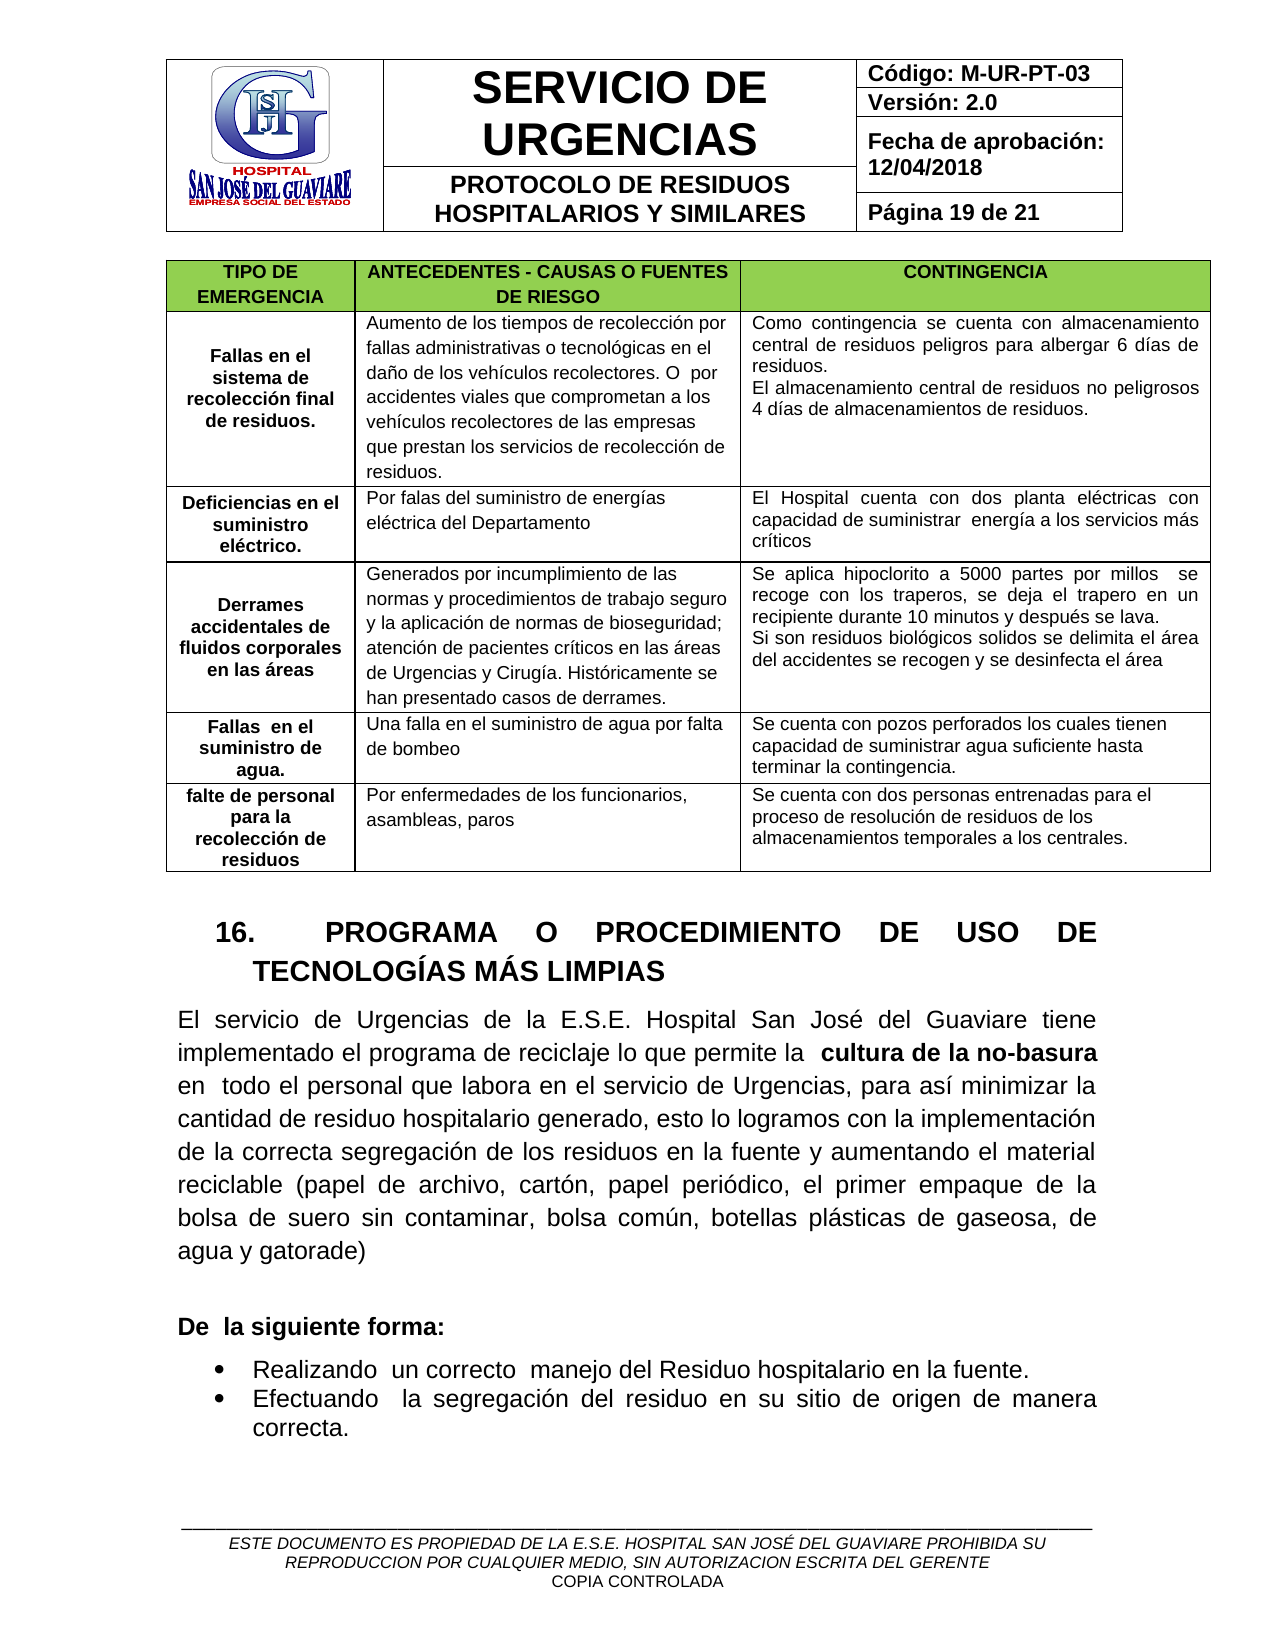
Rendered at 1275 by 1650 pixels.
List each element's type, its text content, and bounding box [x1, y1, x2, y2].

table_cell El Hospital cuenta con dos planta eléctricas con capacidad de suministrar energía a los servicios más críticos [741, 487, 1210, 561]
table_cell ANTECEDENTES - CAUSAS O FUENTES DE RIESGO [356, 261, 740, 311]
table_cell Generados por incumplimiento de las normas y procedimientos de trabajo seguro y la aplicación de normas de bioseguridad; atención de pacientes críticos en las áreas de Urgencias y Cirugía. Históricamente se han presentado casos de derrames. [356, 563, 740, 712]
table_cell Aumento de los tiempos de recolección por fallas administrativas o tecnológicas en el daño de los vehículos recolectores. O por accidentes viales que comprometan a los vehículos recolectores de las empresas que prestan los servicios de recolección de residuos. [356, 312, 740, 486]
table_cell Fallas en el suministro de agua. [167, 713, 354, 783]
text El servicio de Urgencias de la E.S.E. Hospital San José del Guaviare tiene implementado el programa de reciclaje lo que permite la cultura de la no-basura en todo el personal que labora en el servicio de Urgencias, para así minimizar la cantidad de residuo hospitalario generado, esto lo logramos con la implementación de la correcta segregación de los residuos en la fuente y aumentando el material reciclable (papel de archivo, cartón, papel periódico, el primer empaque de la bolsa de suero sin contaminar, bolsa común, botellas plásticas de gaseosa, de agua y gatorade) [177, 1005, 1098, 1265]
table_cell Una falla en el suministro de agua por falta de bombeo [356, 713, 740, 783]
table_cell TIPO DE EMERGENCIA [167, 261, 354, 311]
table_cell Derrames accidentales de fluidos corporales en las áreas [167, 563, 354, 712]
subtitle PROGRAMA O PROCEDIMIENTO DE USO DE TECNOLOGÍAS MÁS LIMPIAS [215, 915, 1098, 987]
text De la siguiente forma: [177, 1312, 1098, 1341]
table_cell Fallas en el sistema de recolección final de residuos. [167, 312, 354, 486]
table_cell Se cuenta con dos personas entrenadas para el proceso de resolución de residuos de los almacenamientos temporales a los centrales. [741, 784, 1210, 871]
table_cell CONTINGENCIA [741, 261, 1210, 311]
table_cell Se cuenta con pozos perforados los cuales tienen capacidad de suministrar agua suficiente hasta terminar la contingencia. [741, 713, 1210, 783]
list Realizando un correcto manejo del Residuo hospitalario en la fuente. [215, 1355, 1098, 1384]
table_cell falte de personal para la recolección de residuos [167, 784, 354, 871]
list Efectuando la segregación del residuo en su sitio de origen de manera correcta. [215, 1384, 1098, 1442]
table_cell Por enfermedades de los funcionarios, asambleas, paros [356, 784, 740, 871]
table_cell Deficiencias en el suministro eléctrico. [167, 487, 354, 561]
table_cell Por falas del suministro de energías eléctrica del Departamento [356, 487, 740, 561]
table_cell Se aplica hipoclorito a 5000 partes por millos se recoge con los traperos, se deja el trapero en un recipiente durante 10 minutos y después se lava. Si son residuos biológicos solidos se delimita el área del accidentes se recogen y se desinfecta el área [741, 563, 1210, 712]
